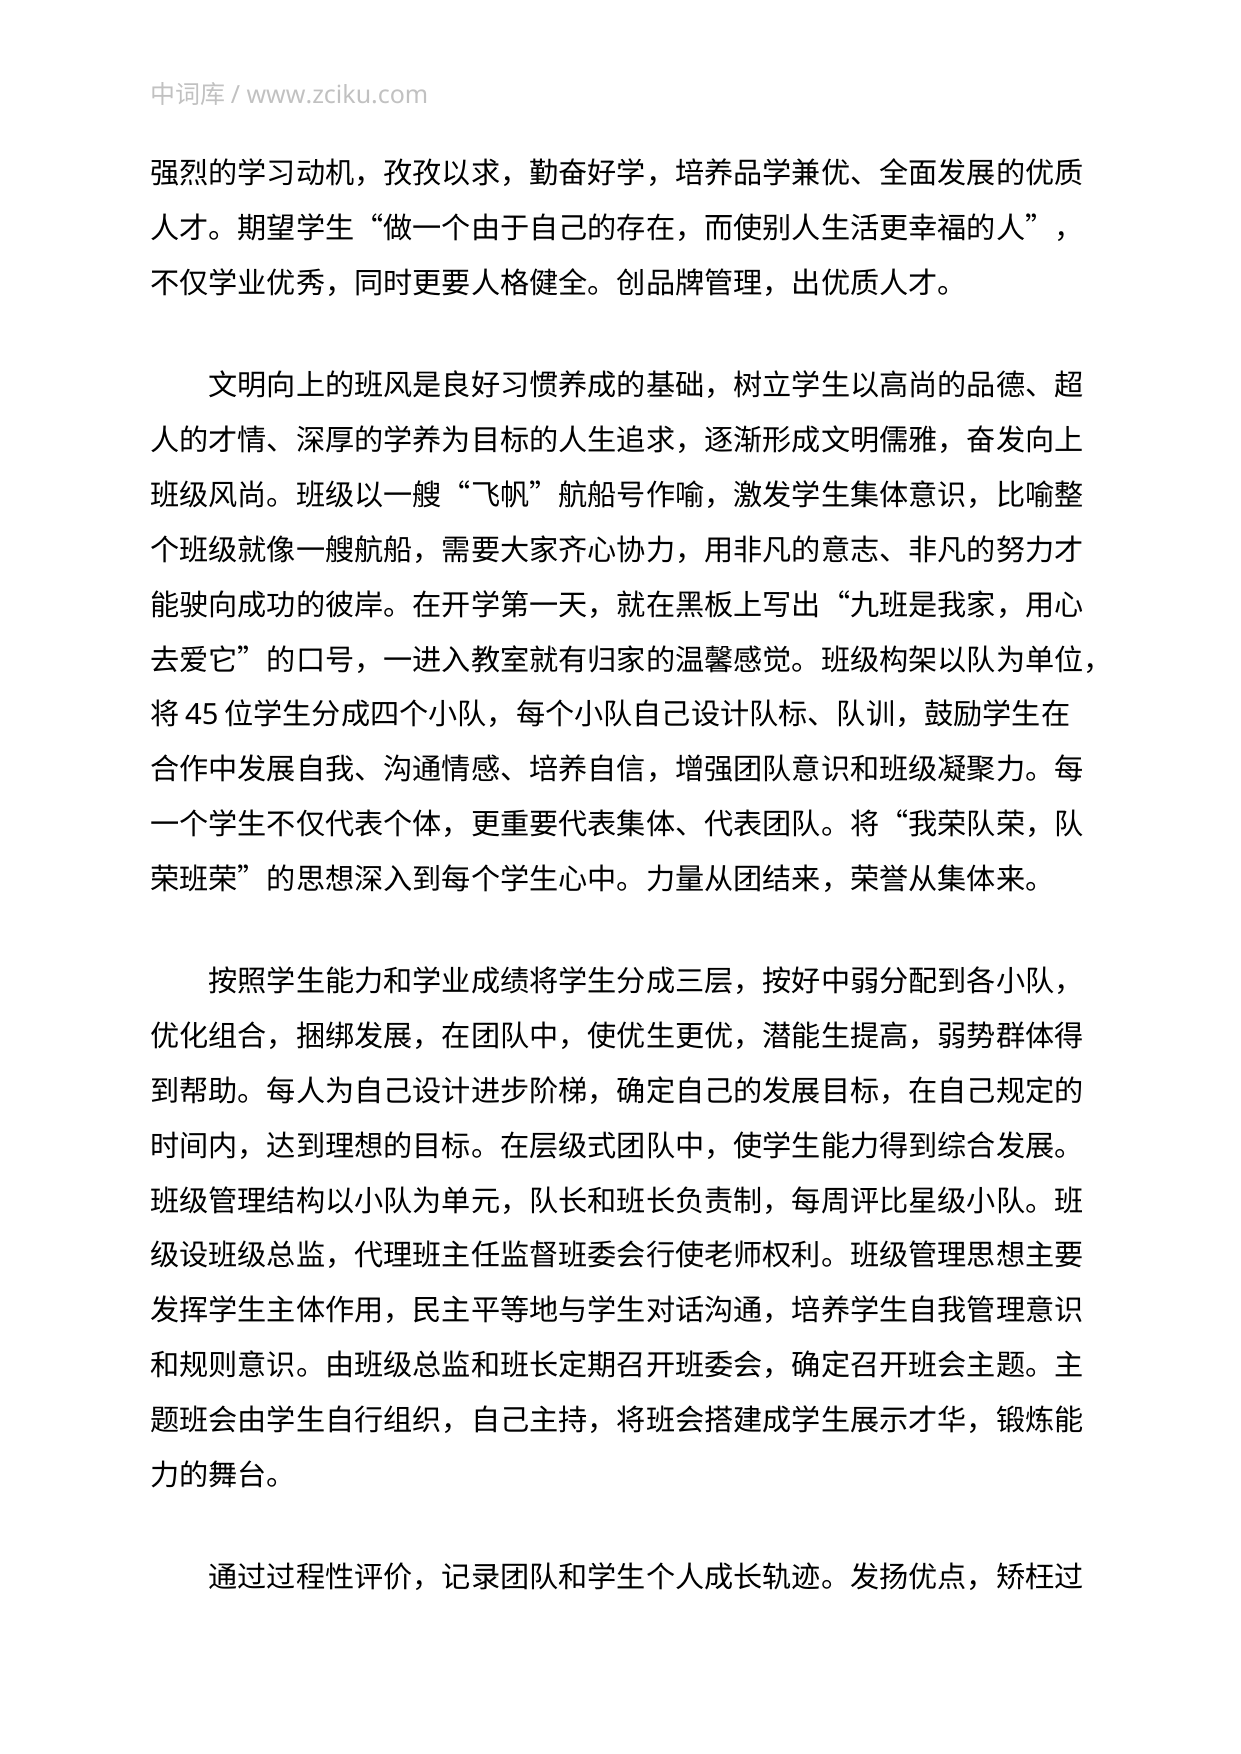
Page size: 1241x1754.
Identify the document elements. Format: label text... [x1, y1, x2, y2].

text 文明向上的班风是良好习惯养成的基础，树立学生以高尚的品德、超人的才情、深厚的学养为目标的人生追求，逐渐形成文明儒雅，奋发向上班级风尚。班级以一艘“飞帆”航船号作喻，激发学生集体意识，比喻整个班级就像一艘航船，需要大家齐心协力，用非凡的意志、非凡的努力才能驶向成功的彼岸。在开学第一天，就在黑板上写出“九班是我家，用心去爱它”的口号，一进入教室就有归家的温馨感觉。班级构架以队为单位，将45位学生分成四个小队，每个小队自己设计队标、队训，鼓励学生在合作中发展自我、沟通情感、培养自信，增强团队意识和班级凝聚力。每一个学生不仅代表个体，更重要代表集体、代表团队。将“我荣队荣，队荣班荣”的思想深入到每个学生心中。力量从团结来，荣誉从集体来。 [150, 362, 1090, 898]
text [150, 150, 1090, 302]
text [150, 1553, 1090, 1596]
text 按照学生能力和学业成绩将学生分成三层，按好中弱分配到各小队，优化组合，捆绑发展，在团队中，使优生更优，潜能生提高，弱势群体得到帮助。每人为自己设计进步阶梯，确定自己的发展目标，在自己规定的时间内，达到理想的目标。在层级式团队中，使学生能力得到综合发展。班级管理结构以小队为单元，队长和班长负责制，每周评比星级小队。班级设班级总监，代理班主任监督班委会行使老师权利。班级管理思想主要发挥学生主体作用，民主平等地与学生对话沟通，培养学生自我管理意识和规则意识。由班级总监和班长定期召开班委会，确定召开班会主题。主题班会由学生自行组织，自己主持，将班会搭建成学生展示才华，锻炼能力的舞台。 [150, 957, 1090, 1494]
